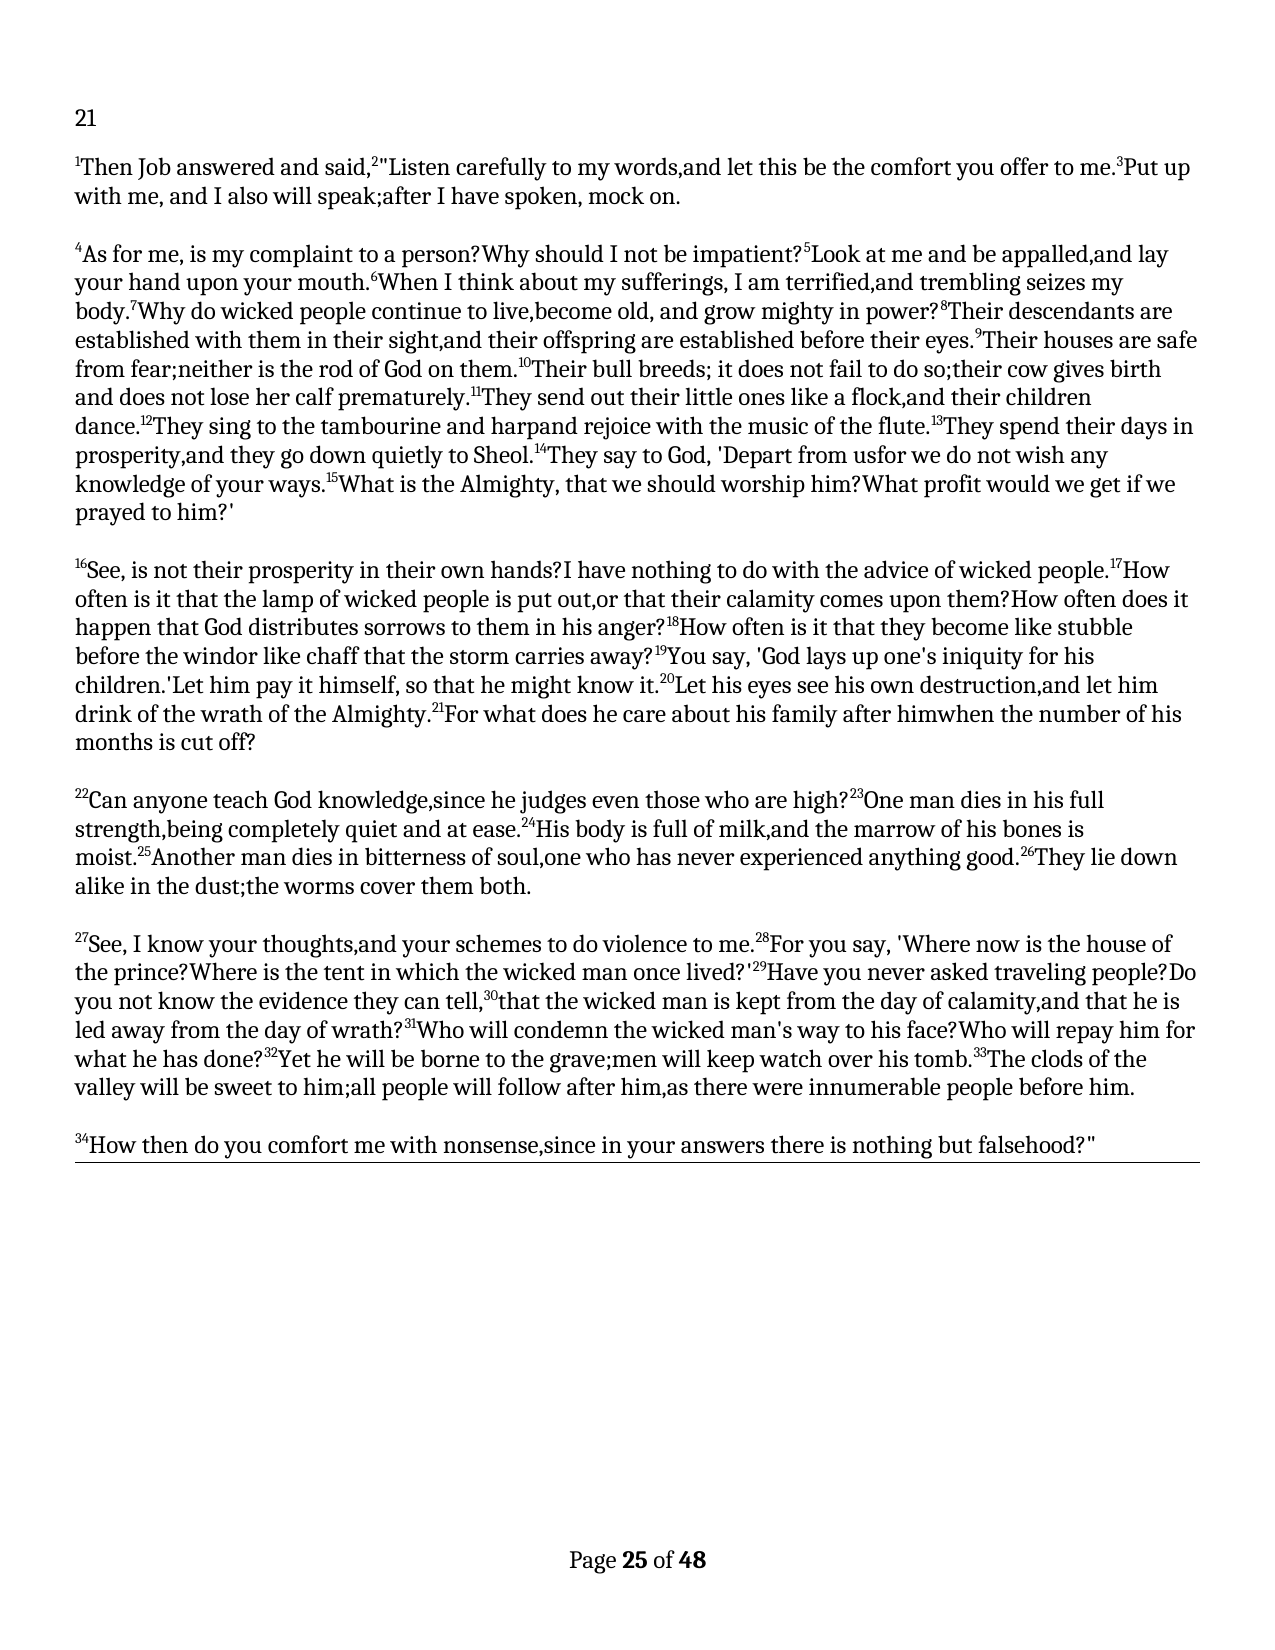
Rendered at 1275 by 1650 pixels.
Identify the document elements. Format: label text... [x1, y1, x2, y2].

text 1Then Job answered and said,2"Listen carefully to my words,and let this be the comfort you offer to me.3Put up with me, and I also will speak;after I have spoken, mock on. 4As for me, is my complaint to a person?Why should I not be impatient?5Look at me and be appalled,and lay your hand upon your mouth.6When I think about my sufferings, I am terrified,and trembling seizes my body.7Why do wicked people continue to live,become old, and grow mighty in power?8Their descendants are established with them in their sight,and their offspring are established before their eyes.9Their houses are safe from fear;neither is the rod of God on them.10Their bull breeds; it does not fail to do so;their cow gives birth and does not lose her calf prematurely.11They send out their little ones like a flock,and their children dance.12They sing to the tambourine and harpand rejoice with the music of the flute.13They spend their days in prosperity,and they go down quietly to Sheol.14They say to God, 'Depart from usfor we do not wish any knowledge of your ways.15What is the Almighty, that we should worship him?What profit would we get if we prayed to him?' 16See, is not their prosperity in their own hands?I have nothing to do with the advice of wicked people.17How often is it that the lamp of wicked people is put out,or that their calamity comes upon them?How often does it happen that God distributes sorrows to them in his anger?18How often is it that they become like stubble before the windor like chaff that the storm carries away?19You say, 'God lays up one's iniquity for his children.'Let him pay it himself, so that he might know it.20Let his eyes see his own destruction,and let him drink of the wrath of the Almighty.21For what does he care about his family after himwhen the number of his months is cut off? 22Can anyone teach God knowledge,since he judges even those who are high?23One man dies in his full strength,being completely quiet and at ease.24His body is full of milk,and the marrow of his bones is moist.25Another man dies in bitterness of soul,one who has never experienced anything good.26They lie down alike in the dust;the worms cover them both. 27See, I know your thoughts,and your schemes to do violence to me.28For you say, 'Where now is the house of the prince?Where is the tent in which the wicked man once lived?'29Have you never asked traveling people?Do you not know the evidence they can tell,30that the wicked man is kept from the day of calamity,and that he is led away from the day of wrath?31Who will condemn the wicked man's way to his face?Who will repay him for what he has done?32Yet he will be borne to the grave;men will keep watch over his tomb.33The clods of the valley will be sweet to him;all people will follow after him,as there were innumerable people before him. 34How then do you comfort me with nonsense,since in your answers there is nothing but falsehood?" [75, 153, 1200, 1162]
text 21 [75, 104, 1200, 132]
